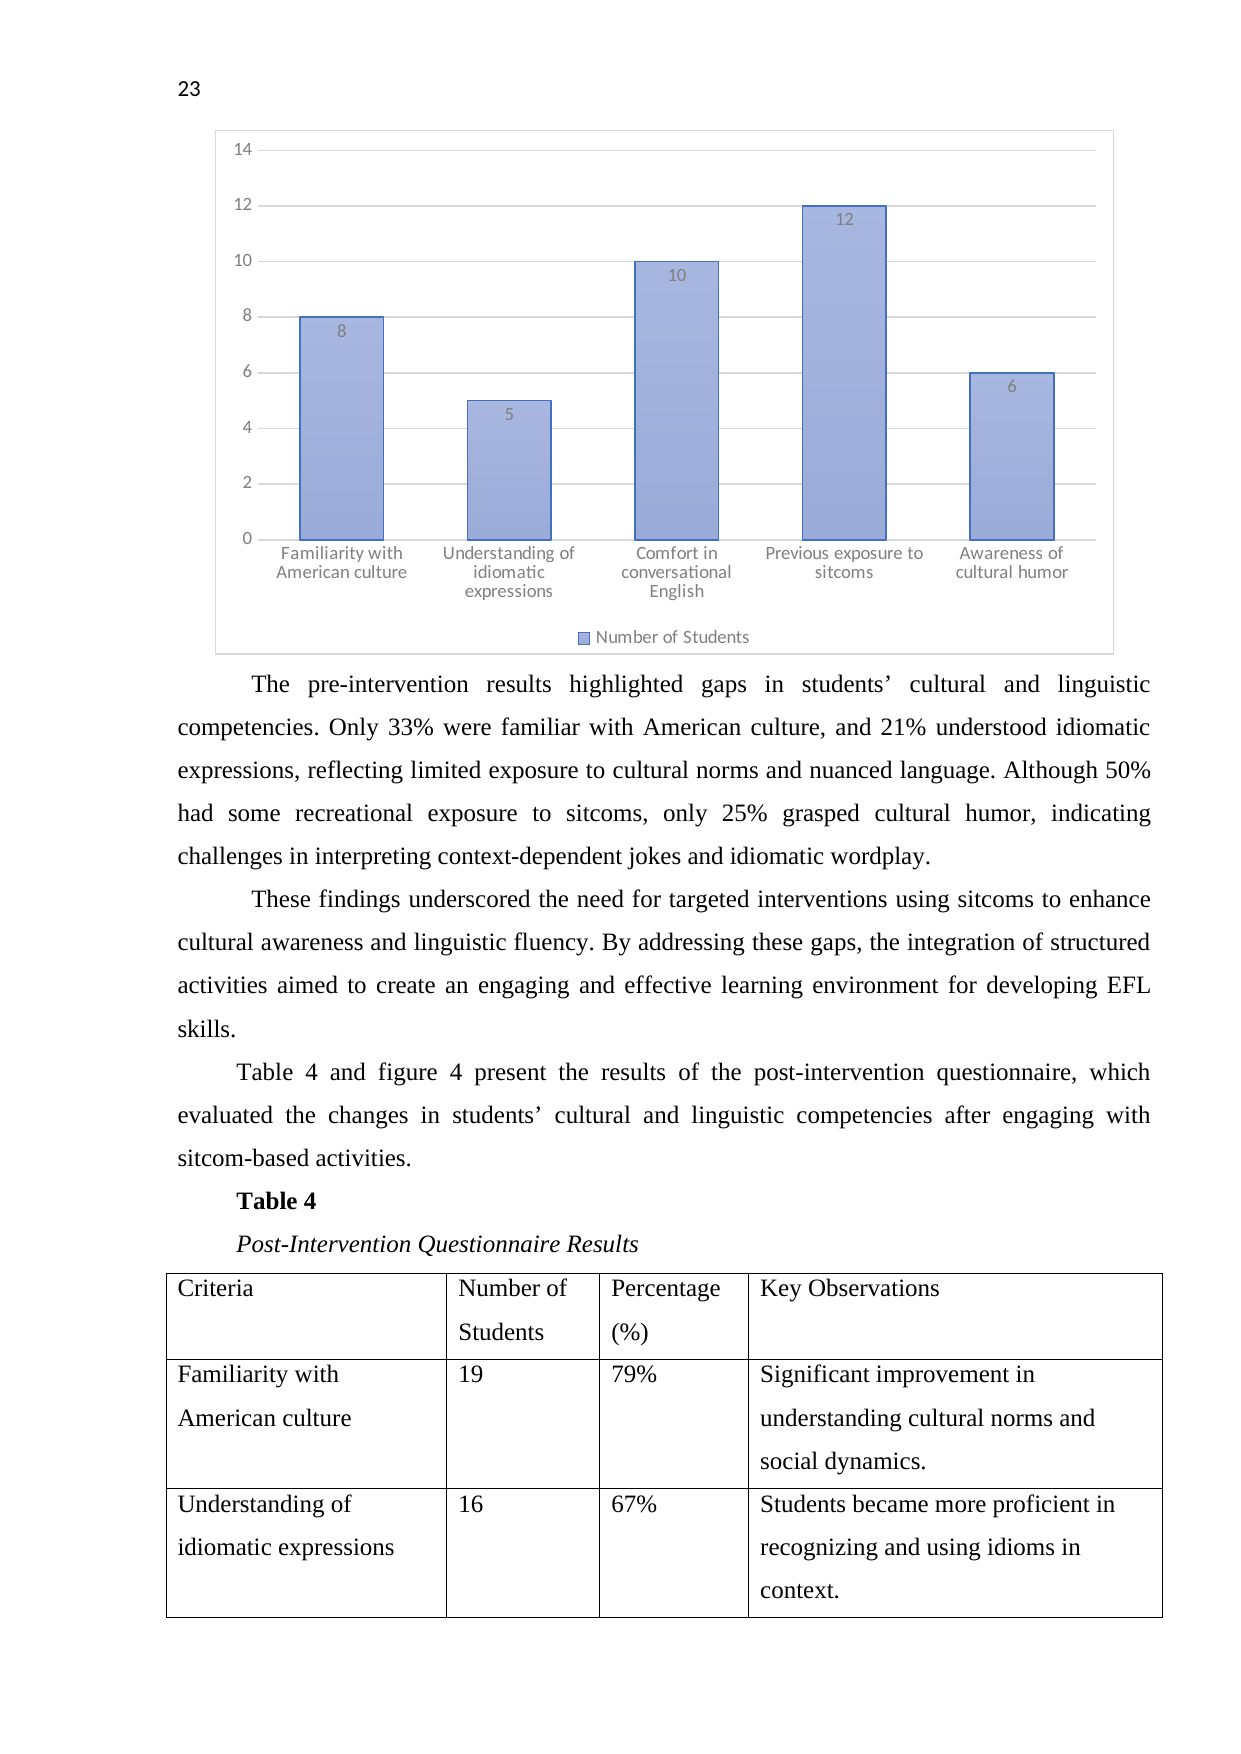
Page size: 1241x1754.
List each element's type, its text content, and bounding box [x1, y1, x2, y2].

table_header Number of Students [447, 1274, 599, 1358]
table_header Key Observations [749, 1274, 1162, 1358]
table_cell Understanding of idiomatic expressions [167, 1489, 446, 1617]
text These findings underscored the need for targeted interventions using sitcoms to enhance cultural awareness and linguistic fluency. By addressing these gaps, the integration of structured activities aimed to create an engaging and effective learning environment for developing EFL skills. [177, 884, 1152, 1042]
table_cell 79% [600, 1360, 748, 1488]
table_header Percentage (%) [600, 1274, 748, 1358]
text Table 4 [177, 1186, 1152, 1215]
table_cell 16 [447, 1489, 599, 1617]
table_cell Students became more proficient in recognizing and using idioms in context. [749, 1489, 1162, 1617]
text The pre-intervention results highlighted gaps in students’ cultural and linguistic competencies. Only 33% were familiar with American culture, and 21% understood idiomatic expressions, reflecting limited exposure to cultural norms and nuanced language. Although 50% had some recreational exposure to sitcoms, only 25% grasped cultural humor, indicating challenges in interpreting context-dependent jokes and idiomatic wordplay. [177, 669, 1152, 870]
table_cell Familiarity with American culture [167, 1360, 446, 1488]
table_header Criteria [167, 1274, 446, 1358]
table_cell 67% [600, 1489, 748, 1617]
text Table 4 and figure 4 present the results of the post-intervention questionnaire, which evaluated the changes in students’ cultural and linguistic competencies after engaging with sitcom-based activities. [177, 1057, 1152, 1172]
table_cell 19 [447, 1360, 599, 1488]
text Post-Intervention Questionnaire Results [177, 1229, 1152, 1258]
table_cell Significant improvement in understanding cultural norms and social dynamics. [749, 1360, 1162, 1488]
